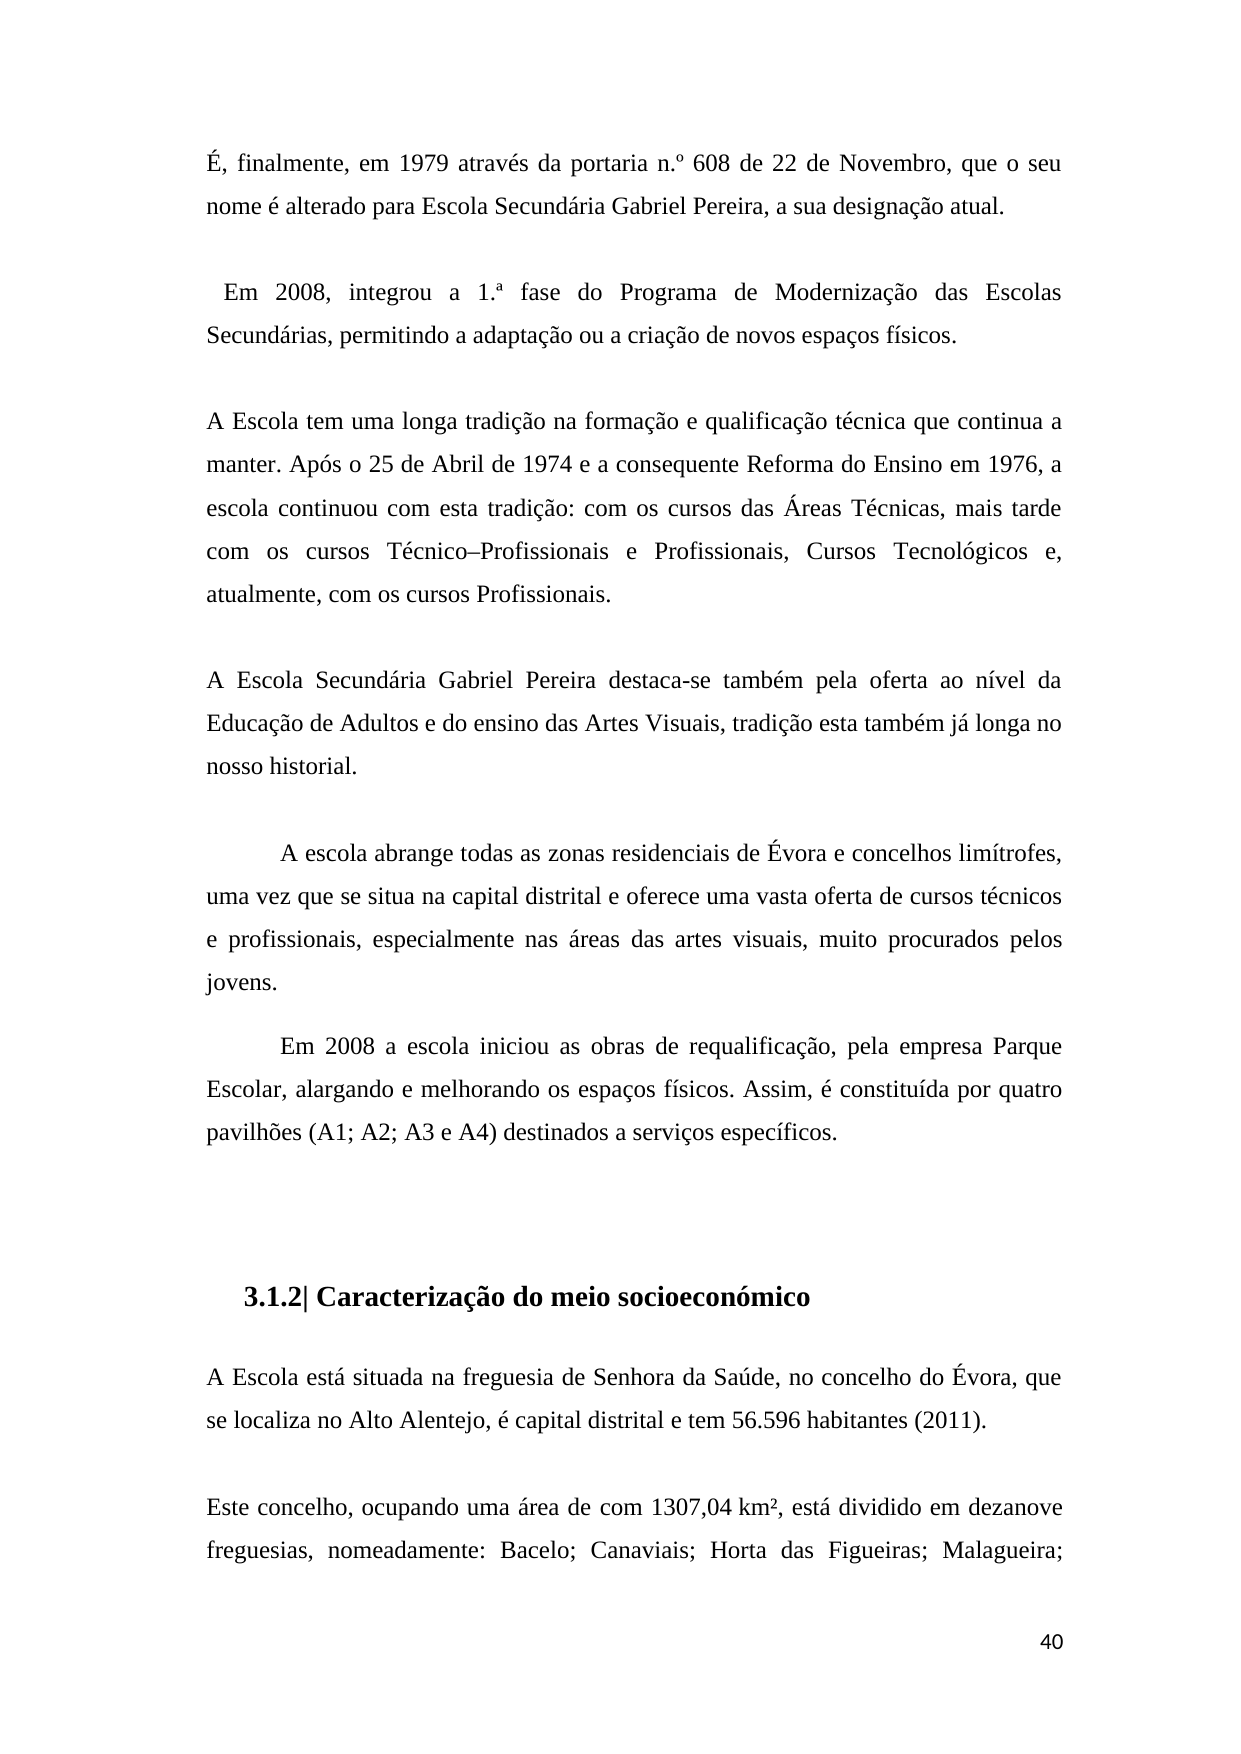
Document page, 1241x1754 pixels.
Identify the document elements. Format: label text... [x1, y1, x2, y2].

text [206, 1492, 1063, 1564]
text A escola abrange todas as zonas residenciais de Évora e concelhos limítrofes, uma vez que se situa na capital distrital e oferece uma vasta oferta de cursos técnicos e profissionais, especialmente nas áreas das artes visuais, muito procurados pelos jovens. [206, 838, 1063, 996]
text Em 2008, integrou a 1.ª fase do Programa de Modernização das Escolas Secundárias, permitindo a adaptação ou a criação de novos espaços físicos. [206, 277, 1063, 349]
subtitle 3.1.2| Caracterização do meio socioeconómico [206, 1279, 1063, 1313]
text Em 2008 a escola iniciou as obras de requalificação, pela empresa Parque Escolar, alargando e melhorando os espaços físicos. Assim, é constituída por quatro pavilhões (A1; A2; A3 e A4) destinados a serviços específicos. [206, 1031, 1063, 1146]
text A Escola está situada na freguesia de Senhora da Saúde, no concelho do Évora, que se localiza no Alto Alentejo, é capital distrital e tem 56.596 habitantes (2011). [206, 1362, 1063, 1434]
text A Escola tem uma longa tradição na formação e qualificação técnica que continua a manter. Após o 25 de Abril de 1974 e a consequente Reforma do Ensino em 1976, a escola continuou com esta tradição: com os cursos das Áreas Técnicas, mais tarde com os cursos Técnico–Profissionais e Profissionais, Cursos Tecnológicos e, atualmente, com os cursos Profissionais. [206, 406, 1063, 608]
text É, finalmente, em 1979 através da portaria n.º 608 de 22 de Novembro, que o seu nome é alterado para Escola Secundária Gabriel Pereira, a sua designação atual. [206, 148, 1063, 219]
text A Escola Secundária Gabriel Pereira destaca-se também pela oferta ao nível da Educação de Adultos e do ensino das Artes Visuais, tradição esta também já longa no nosso historial. [206, 665, 1063, 780]
